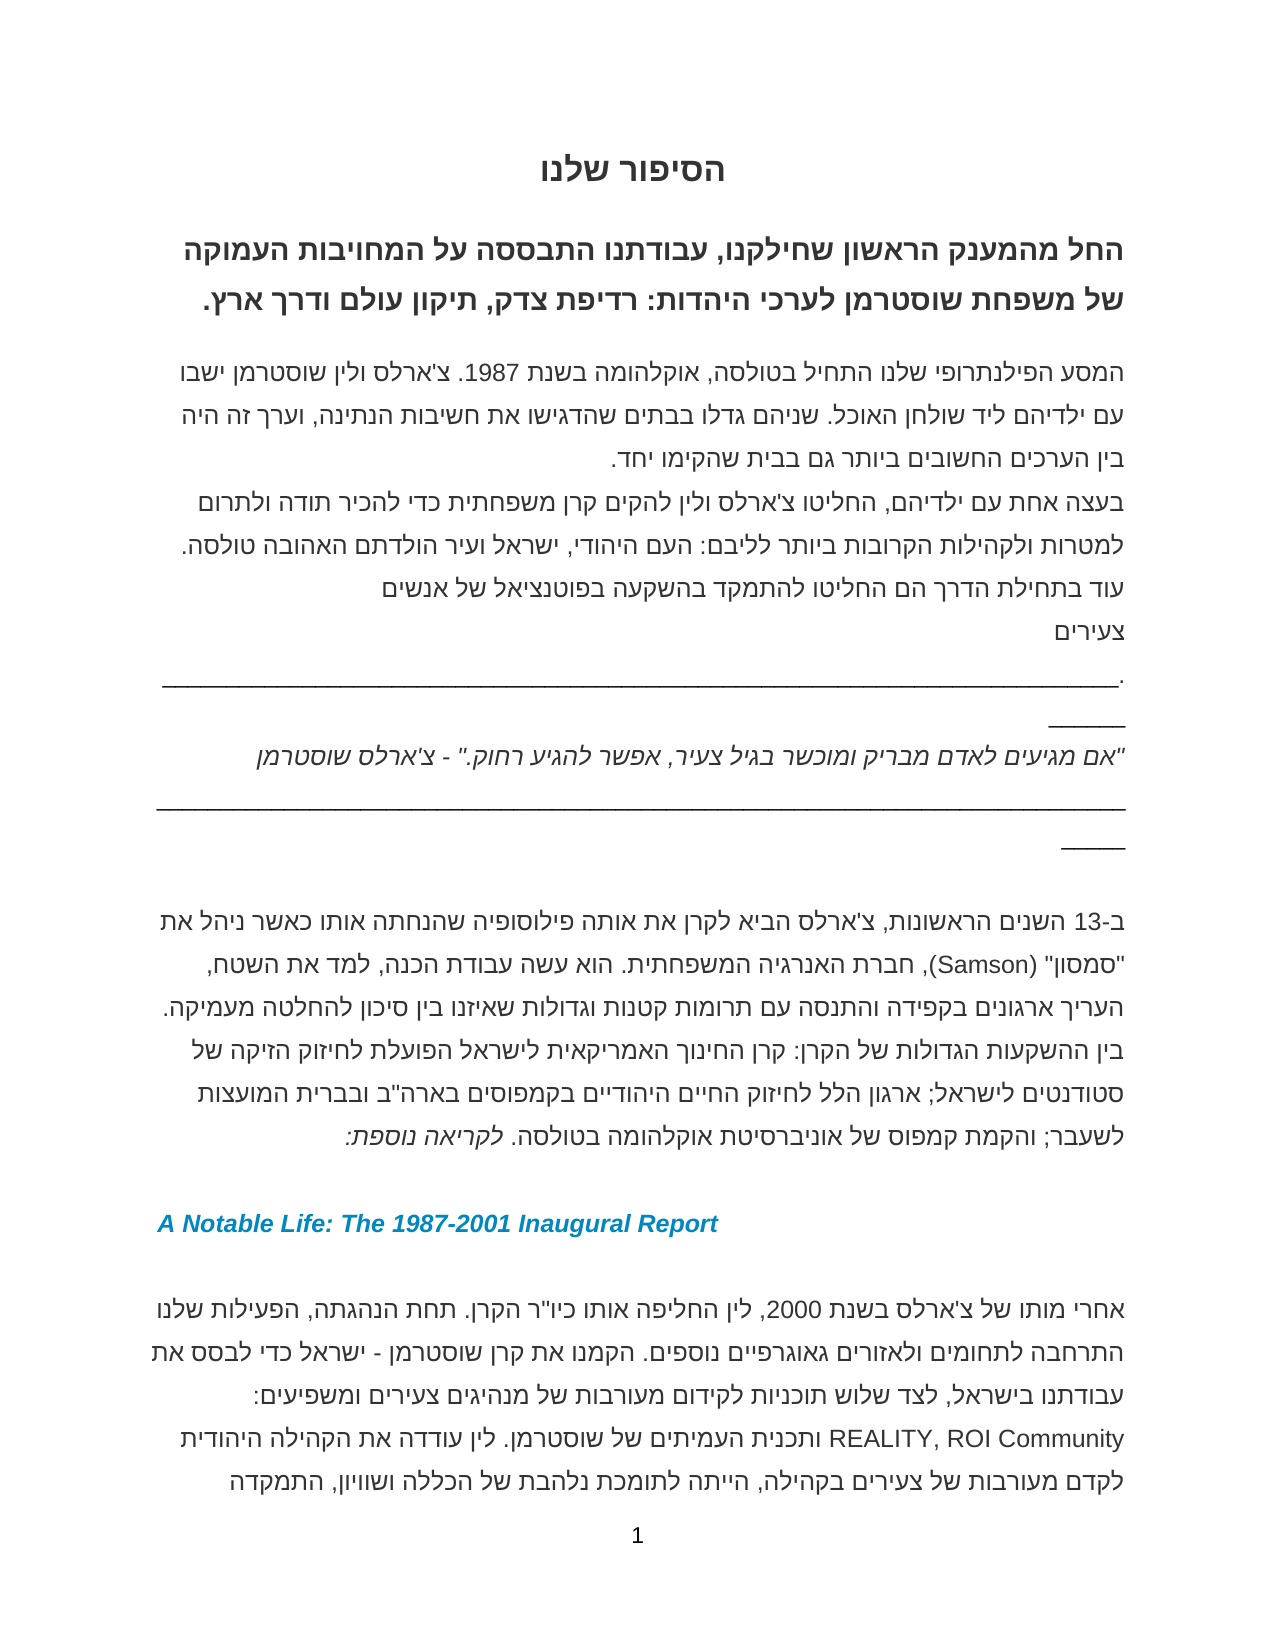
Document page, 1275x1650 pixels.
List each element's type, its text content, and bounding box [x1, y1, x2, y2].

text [150, 1295, 1125, 1496]
text _________________________________________________________________________________ [150, 784, 1125, 850]
text החל מהמענק הראשון שחילקנו, עבודתנו התבססה על המחויבות העמוקה של משפחת שוסטרמן לערכי היהדות: רדיפת צדק, תיקון עולם ודרך ארץ. [150, 233, 1125, 316]
text הסיפור שלנו [150, 150, 1125, 188]
text המסע הפילנתרופי שלנו התחיל בטולסה, אוקלהומה בשנת 1987. צ'ארלס ולין שוסטרמן ישבו עם ילדיהם ליד שולחן האוכל. שניהם גדלו בבתים שהדגישו את חשיבות הנתינה, וערך זה היה בין הערכים החשובים ביותר גם בבית שהקימו יחד. [150, 358, 1125, 473]
text "אם מגיעים לאדם מבריק ומוכשר בגיל צעיר, אפשר להגיע רחוק." - צ'ארלס שוסטרמן [150, 741, 1125, 770]
text A Notable Life: The 1987-2001 Inaugural Report [150, 1208, 1125, 1237]
text ב-13 השנים הראשונות, צ'ארלס הביא לקרן את אותה פילוסופיה שהנחתה אותו כאשר ניהל את "סמסון" (Samson), חברת האנרגיה המשפחתית. הוא עשה עבודת הכנה, למד את השטח, העריך ארגונים בקפידה והתנסה עם תרומות קטנות וגדולות שאיזנו בין סיכון להחלטה מעמיקה. בין ההשקעות הגדולות של הקרן: קרן החינוך האמריקאית לישראל הפועלת לחיזוק הזיקה של סטודנטים לישראל; ארגון הלל לחיזוק החיים היהודיים בקמפוסים בארה"ב ובברית המועצות לשעבר; והקמת קמפוס של אוניברסיטת אוקלהומה בטולסה. לקריאה נוספת: [150, 907, 1125, 1151]
text בעצה אחת עם ילדיהם, החליטו צ'ארלס ולין להקים קרן משפחתית כדי להכיר תודה ולתרום למטרות ולקהילות הקרובות ביותר לליבם: העם היהודי, ישראל ועיר הולדתם האהובה טולסה. עוד בתחילת הדרך הם החליטו להתמקד בהשקעה בפוטנציאל של אנשים צעירים._________________________________________________________________________________ [150, 488, 1125, 728]
